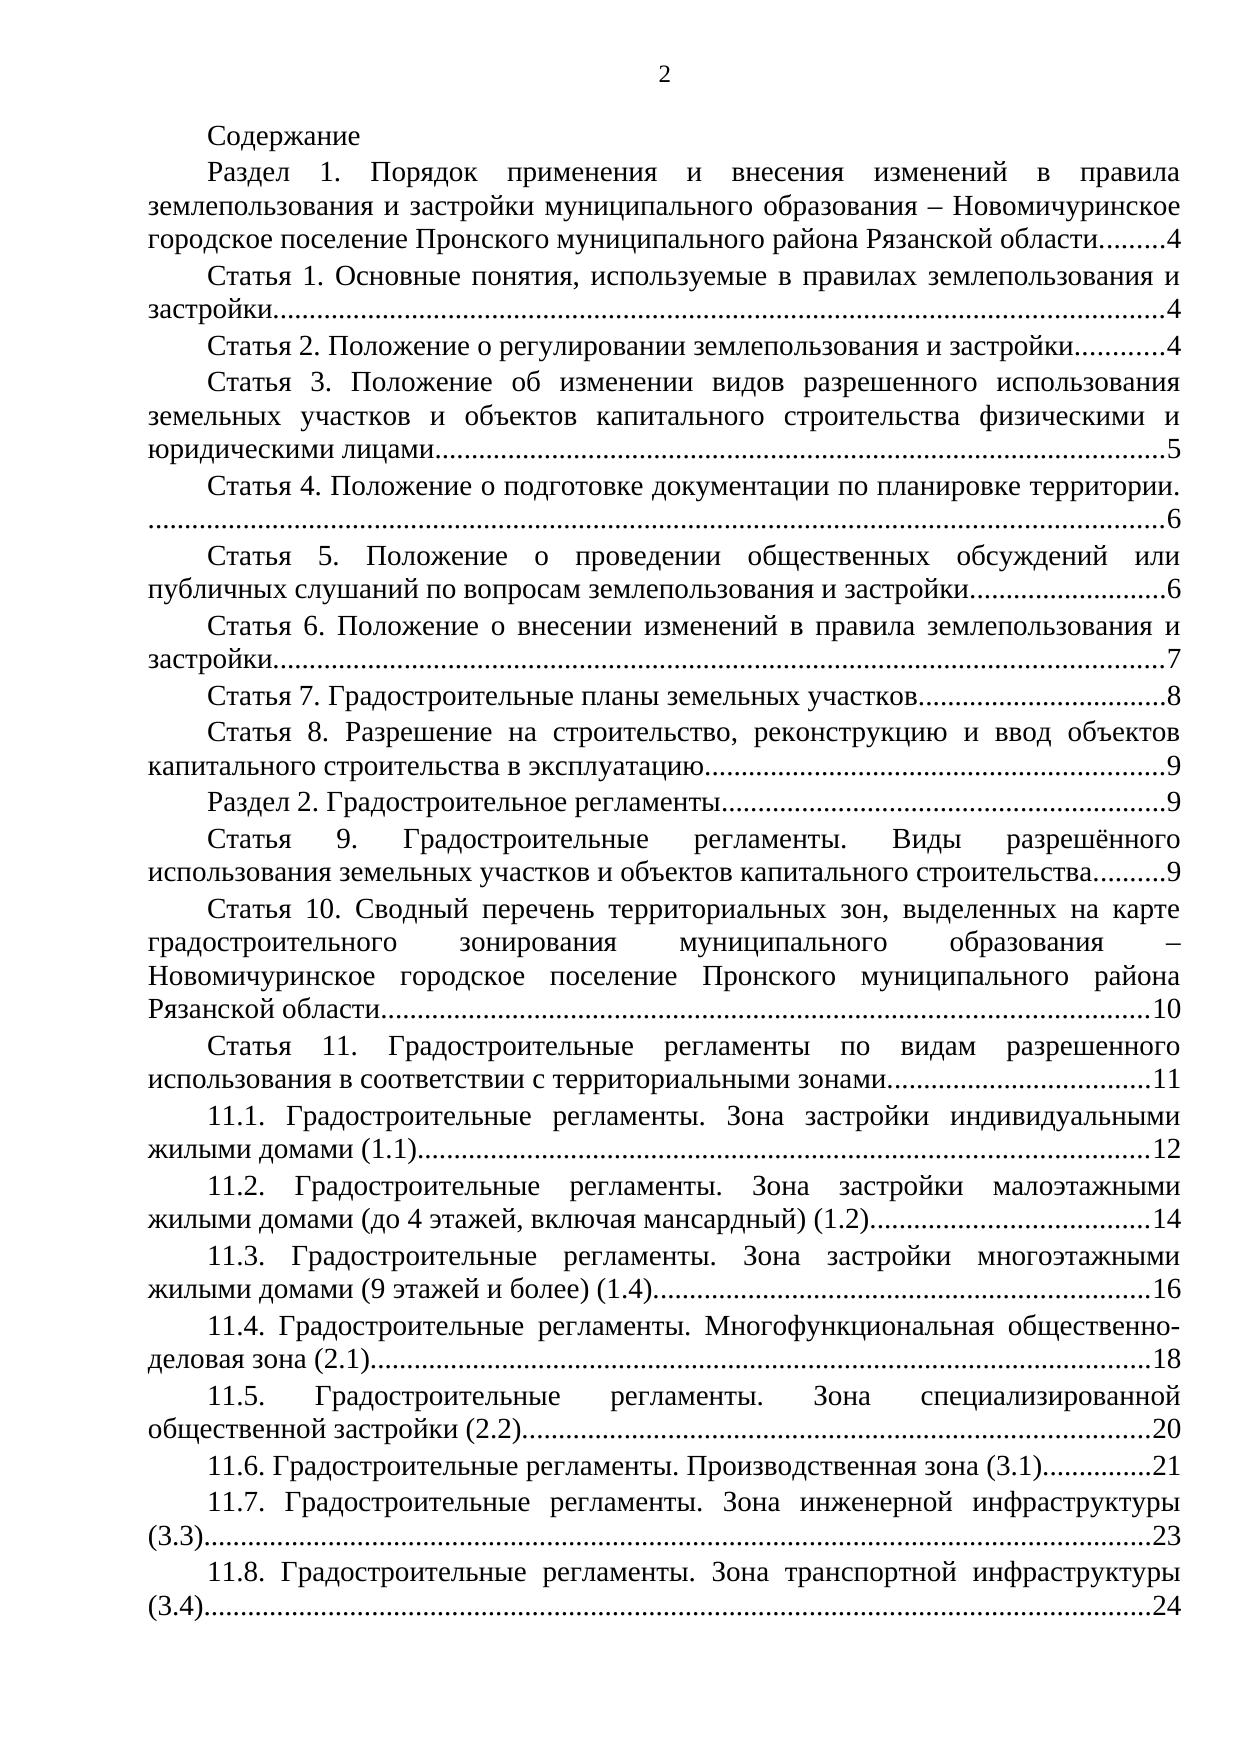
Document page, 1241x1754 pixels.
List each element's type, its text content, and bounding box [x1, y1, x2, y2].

text Содержание [148, 118, 1181, 152]
